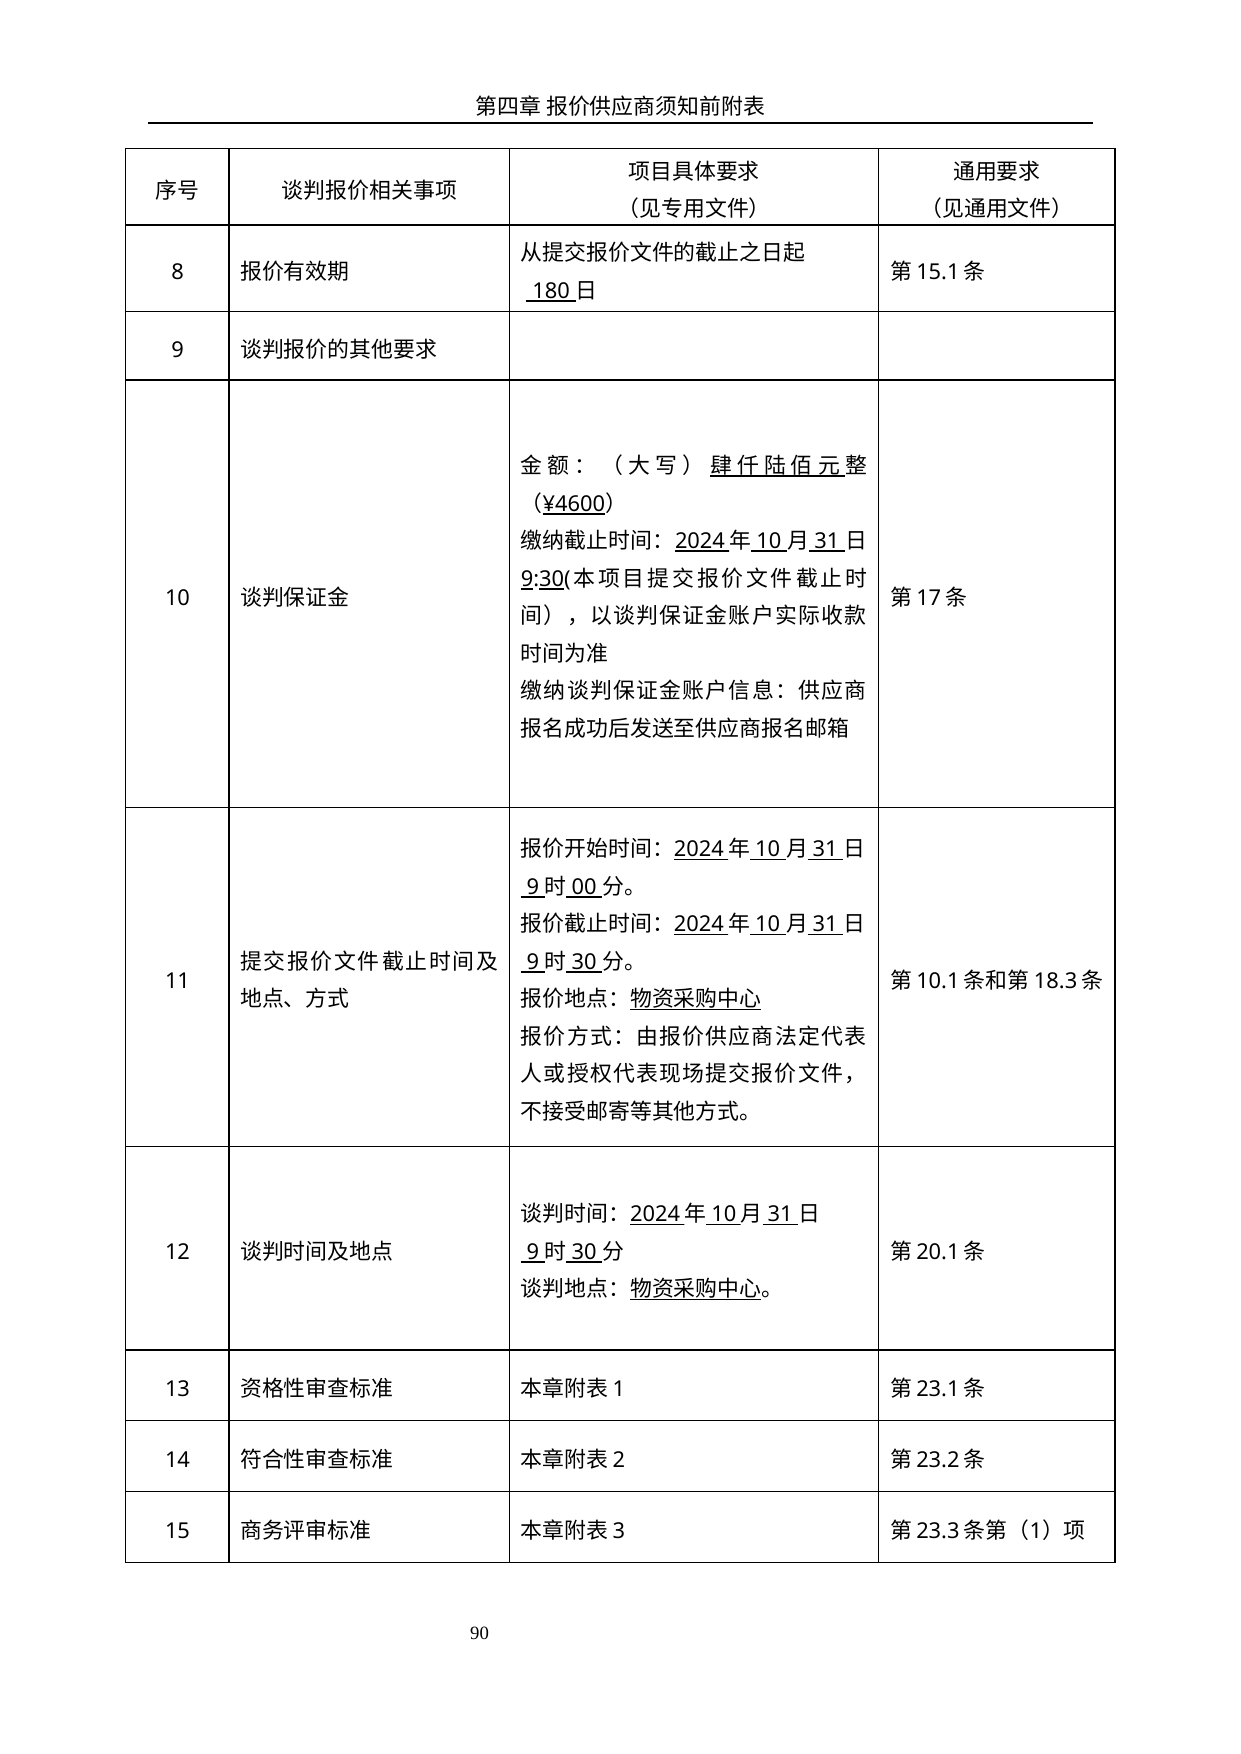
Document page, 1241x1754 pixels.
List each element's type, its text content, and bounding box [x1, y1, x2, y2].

table_header 序号 [126, 149, 228, 224]
table_header 谈判报价相关事项 [230, 149, 509, 224]
table_header 通用要求 （见通用文件） [879, 149, 1114, 224]
table_cell 13 [126, 1351, 228, 1420]
table_cell 报价有效期 [230, 226, 509, 311]
table_cell 10 [126, 381, 228, 807]
table_cell 11 [126, 808, 228, 1146]
table_cell 提交报价文件截止时间及地点、方式 [230, 808, 509, 1146]
table_cell 14 [126, 1421, 228, 1491]
table_cell 金额：（大写）肆仟陆佰元整（¥4600） 缴纳截止时间：2024年 10 月 31 日9:30(本项目提交报价文件截止时间），以谈判保证金账户实际收款时间为准 缴纳谈判保证金账户信息：供应商报名成功后发送至供应商报名邮箱 [510, 381, 878, 807]
table_cell [510, 312, 878, 379]
table_cell 谈判报价的其他要求 [230, 312, 509, 379]
table_cell 谈判保证金 [230, 381, 509, 807]
table_cell 谈判时间及地点 [230, 1147, 509, 1349]
table_cell 从提交报价文件的截止之日起 180 日 [510, 226, 878, 311]
table_cell 谈判时间：2024年 10月 31 日 9 时 30 分 谈判地点：物资采购中心。 [510, 1147, 878, 1349]
table_cell 商务评审标准 [230, 1492, 509, 1561]
table_cell 12 [126, 1147, 228, 1349]
table_cell 符合性审查标准 [230, 1421, 509, 1491]
table_cell 第17条 [879, 381, 1114, 807]
table_cell 第23.3条第（1）项 [879, 1492, 1114, 1561]
table_cell 第20.1条 [879, 1147, 1114, 1349]
table_cell 本章附表1 [510, 1351, 878, 1420]
table_cell 第23.2条 [879, 1421, 1114, 1491]
table_cell [879, 312, 1114, 379]
table_cell 第23.1条 [879, 1351, 1114, 1420]
table_cell 9 [126, 312, 228, 379]
table_cell 资格性审查标准 [230, 1351, 509, 1420]
table_cell 报价开始时间：2024年 10 月 31 日 9 时 00 分。 报价截止时间：2024年 10 月 31 日 9 时 30 分。 报价地点：物资采购中心 报价方式：由报价供应商法定代表人或授权代表现场提交报价文件，不接受邮寄等其他方式。 [510, 808, 878, 1146]
table_cell 第10.1条和第18.3条 [879, 808, 1114, 1146]
table_cell 第15.1条 [879, 226, 1114, 311]
table_header 项目具体要求 （见专用文件） [510, 149, 878, 224]
table_cell 本章附表2 [510, 1421, 878, 1491]
table_cell 8 [126, 226, 228, 311]
table_cell 本章附表3 [510, 1492, 878, 1561]
table_cell 15 [126, 1492, 228, 1561]
